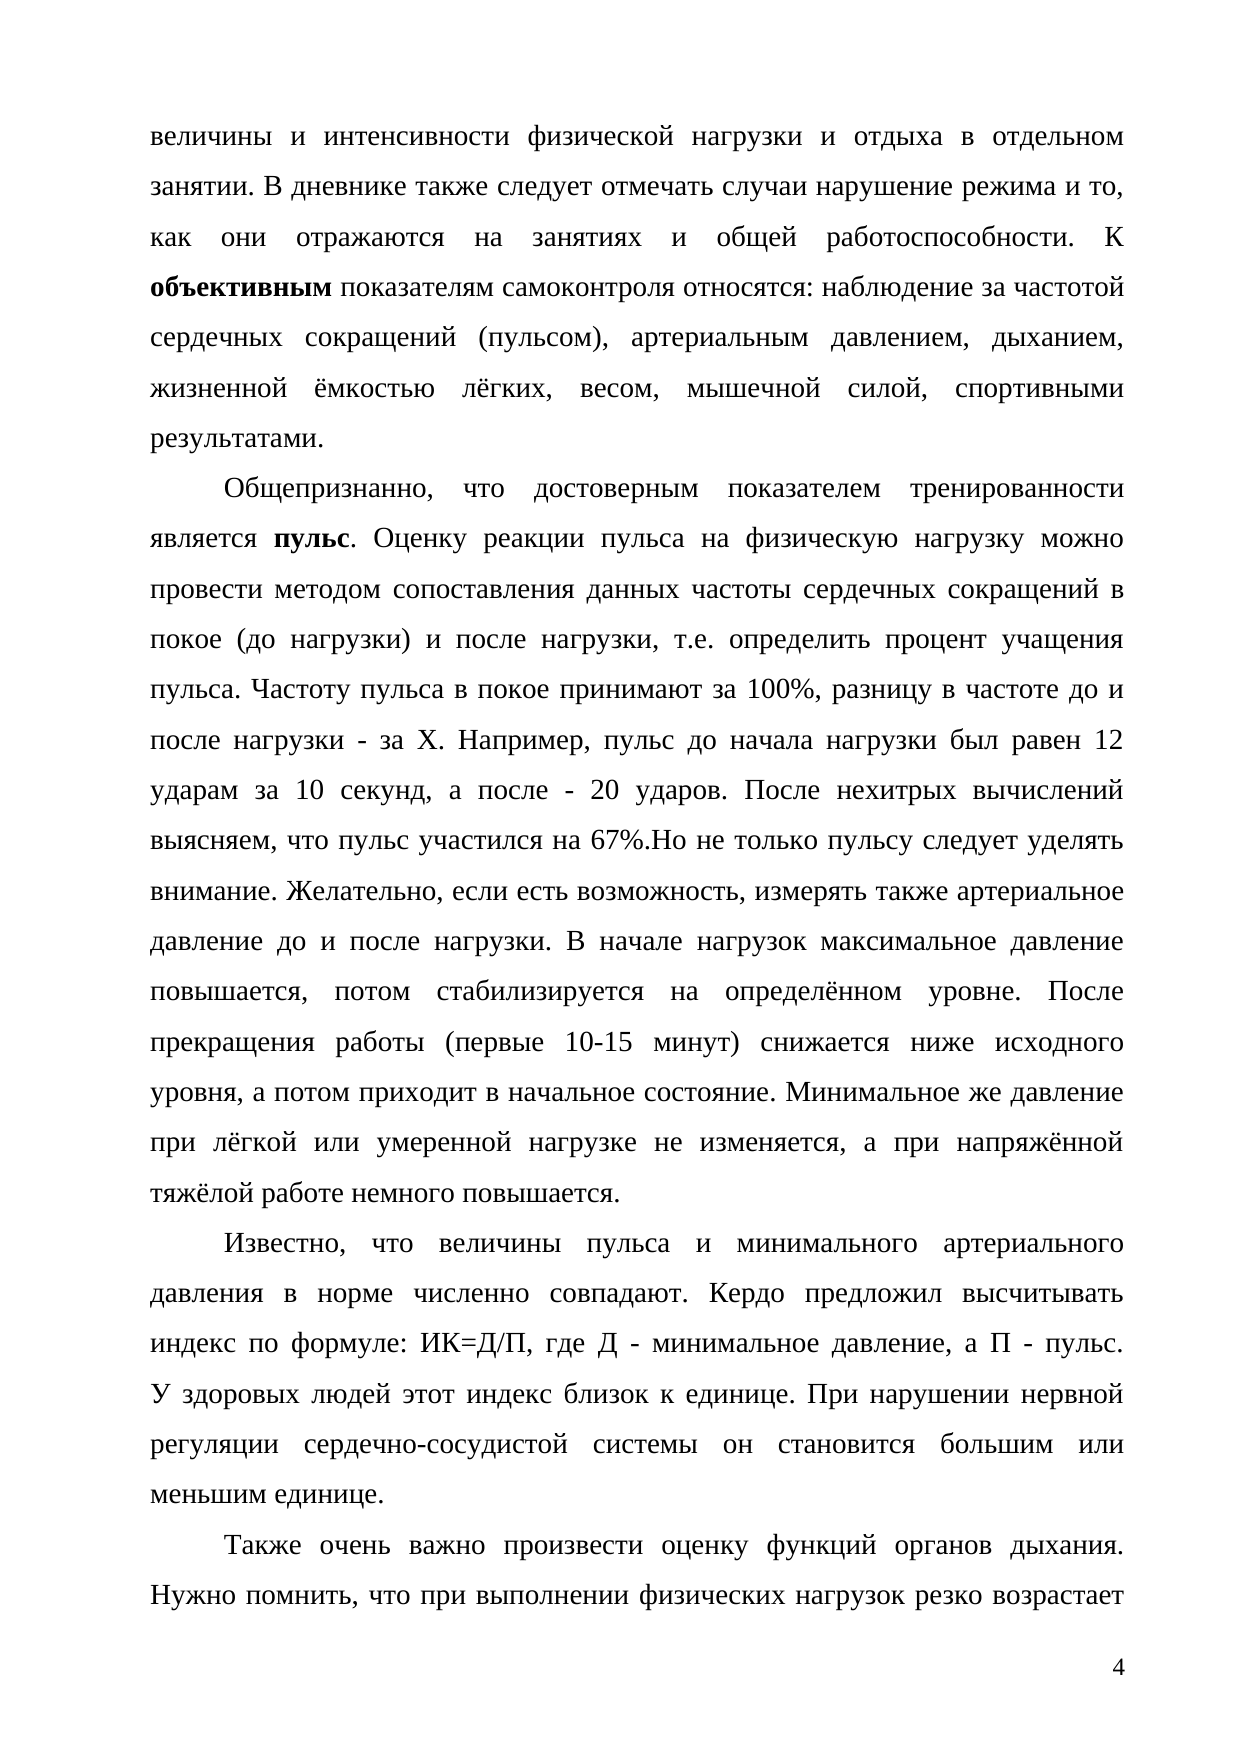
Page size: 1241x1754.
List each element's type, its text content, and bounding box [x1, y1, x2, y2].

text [150, 1527, 1125, 1611]
text Известно, что величины пульса и минимального артериального давления в норме численно совпадают. Кердо предложил высчитывать индекс по формуле: ИК=Д/П, где Д - минимальное давление, а П - пульс. У здоровых людей этот индекс близок к единице. При нарушении нервной регуляции сердечно-сосудистой системы он становится большим или меньшим единице. [150, 1225, 1125, 1510]
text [150, 118, 1125, 453]
text Общепризнанно, что достоверным показателем тренированности является пульс. Оценку реакции пульса на физическую нагрузку можно провести методом сопоставления данных частоты сердечных сокращений в покое (до нагрузки) и после нагрузки, т.е. определить процент учащения пульса. Частоту пульса в покое принимают за 100%, разницу в частоте до и после нагрузки - за Х. Например, пульс до начала нагрузки был равен 12 ударам за 10 секунд, а после - 20 ударов. После нехитрых вычислений выясняем, что пульс участился на 67%.Но не только пульсу следует уделять внимание. Желательно, если есть возможность, измерять также артериальное давление до и после нагрузки. В начале нагрузок максимальное давление повышается, потом стабилизируется на определённом уровне. После прекращения работы (первые 10-15 минут) снижается ниже исходного уровня, а потом приходит в начальное состояние. Минимальное же давление при лёгкой или умеренной нагрузке не изменяется, а при напряжённой тяжёлой работе немного повышается. [150, 470, 1125, 1208]
